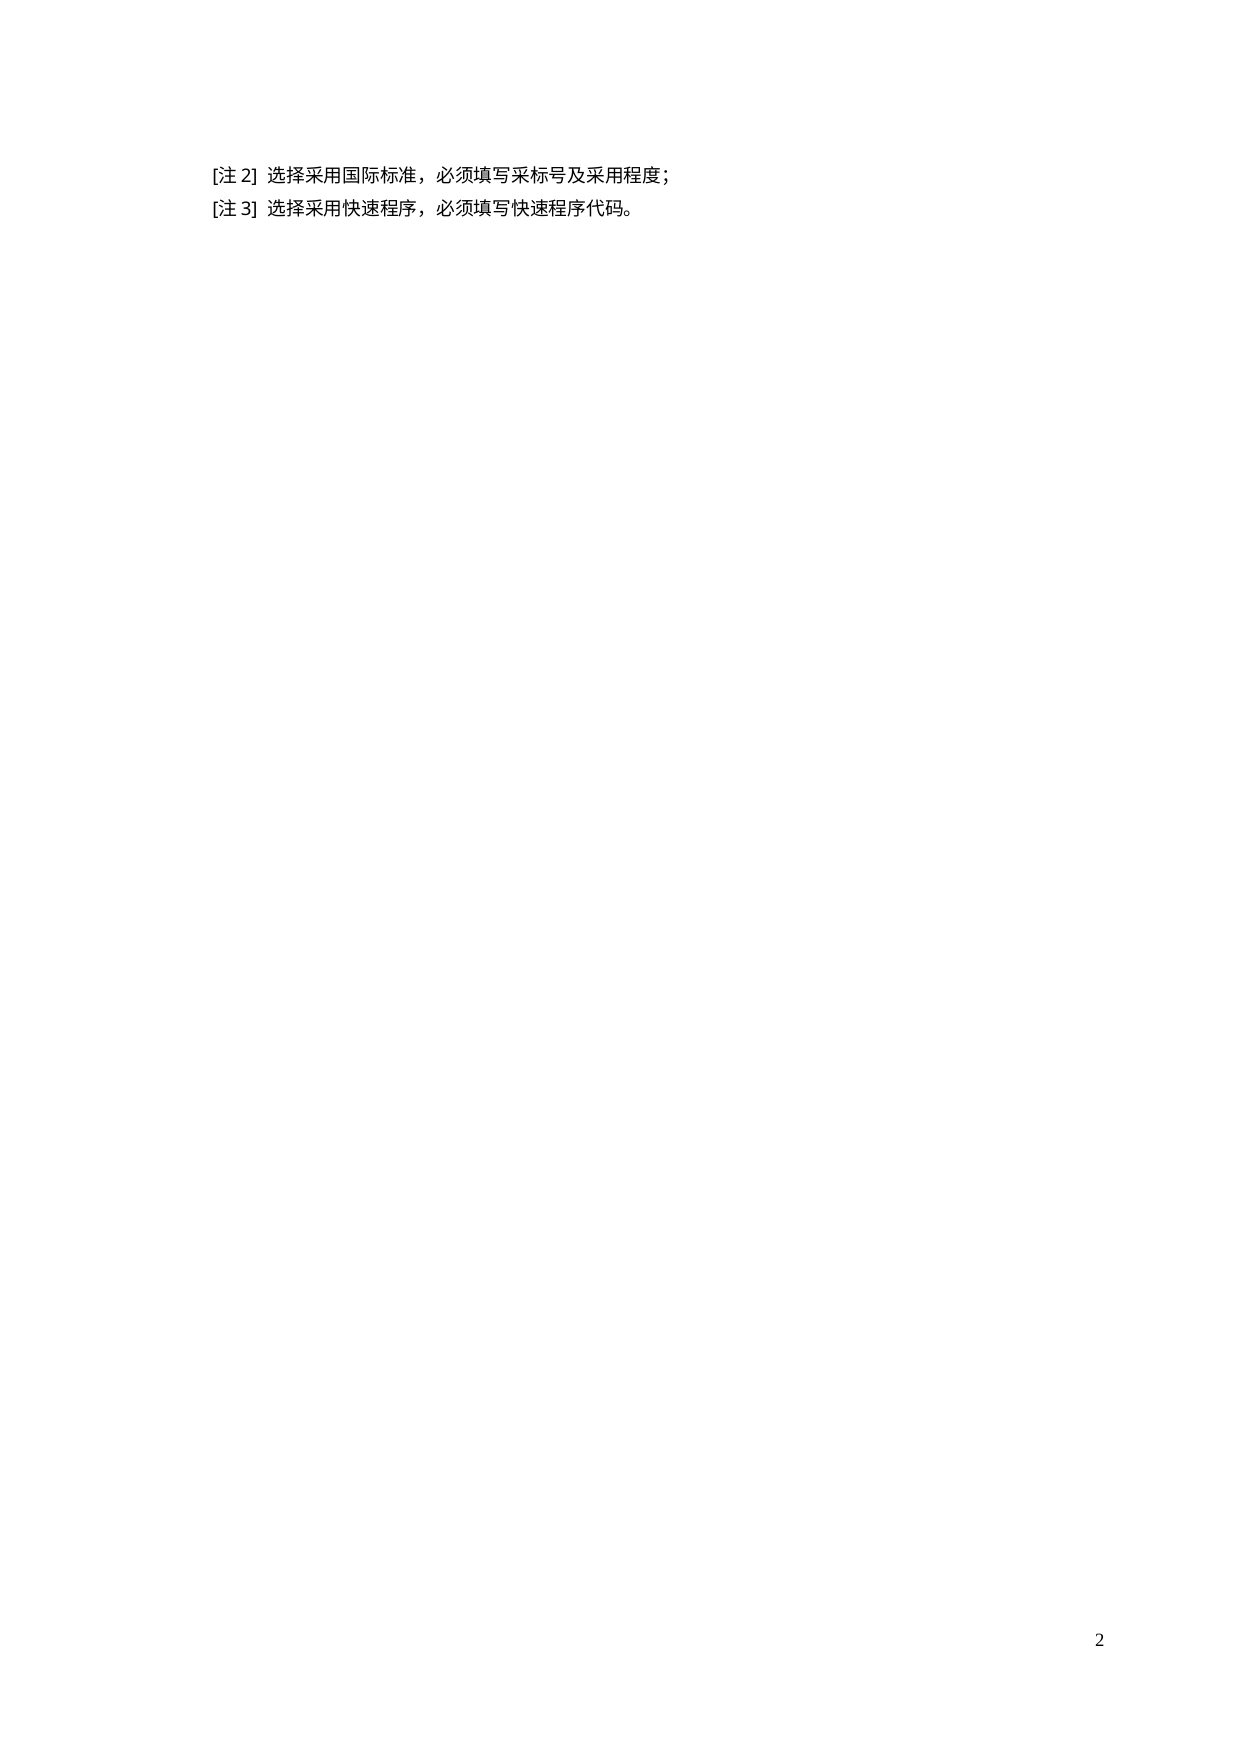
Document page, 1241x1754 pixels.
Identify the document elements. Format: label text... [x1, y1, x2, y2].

text [注2] 选择采用国际标准，必须填写采标号及采用程度； [159, 158, 1104, 191]
text [注3] 选择采用快速程序，必须填写快速程序代码。 [159, 191, 1104, 223]
